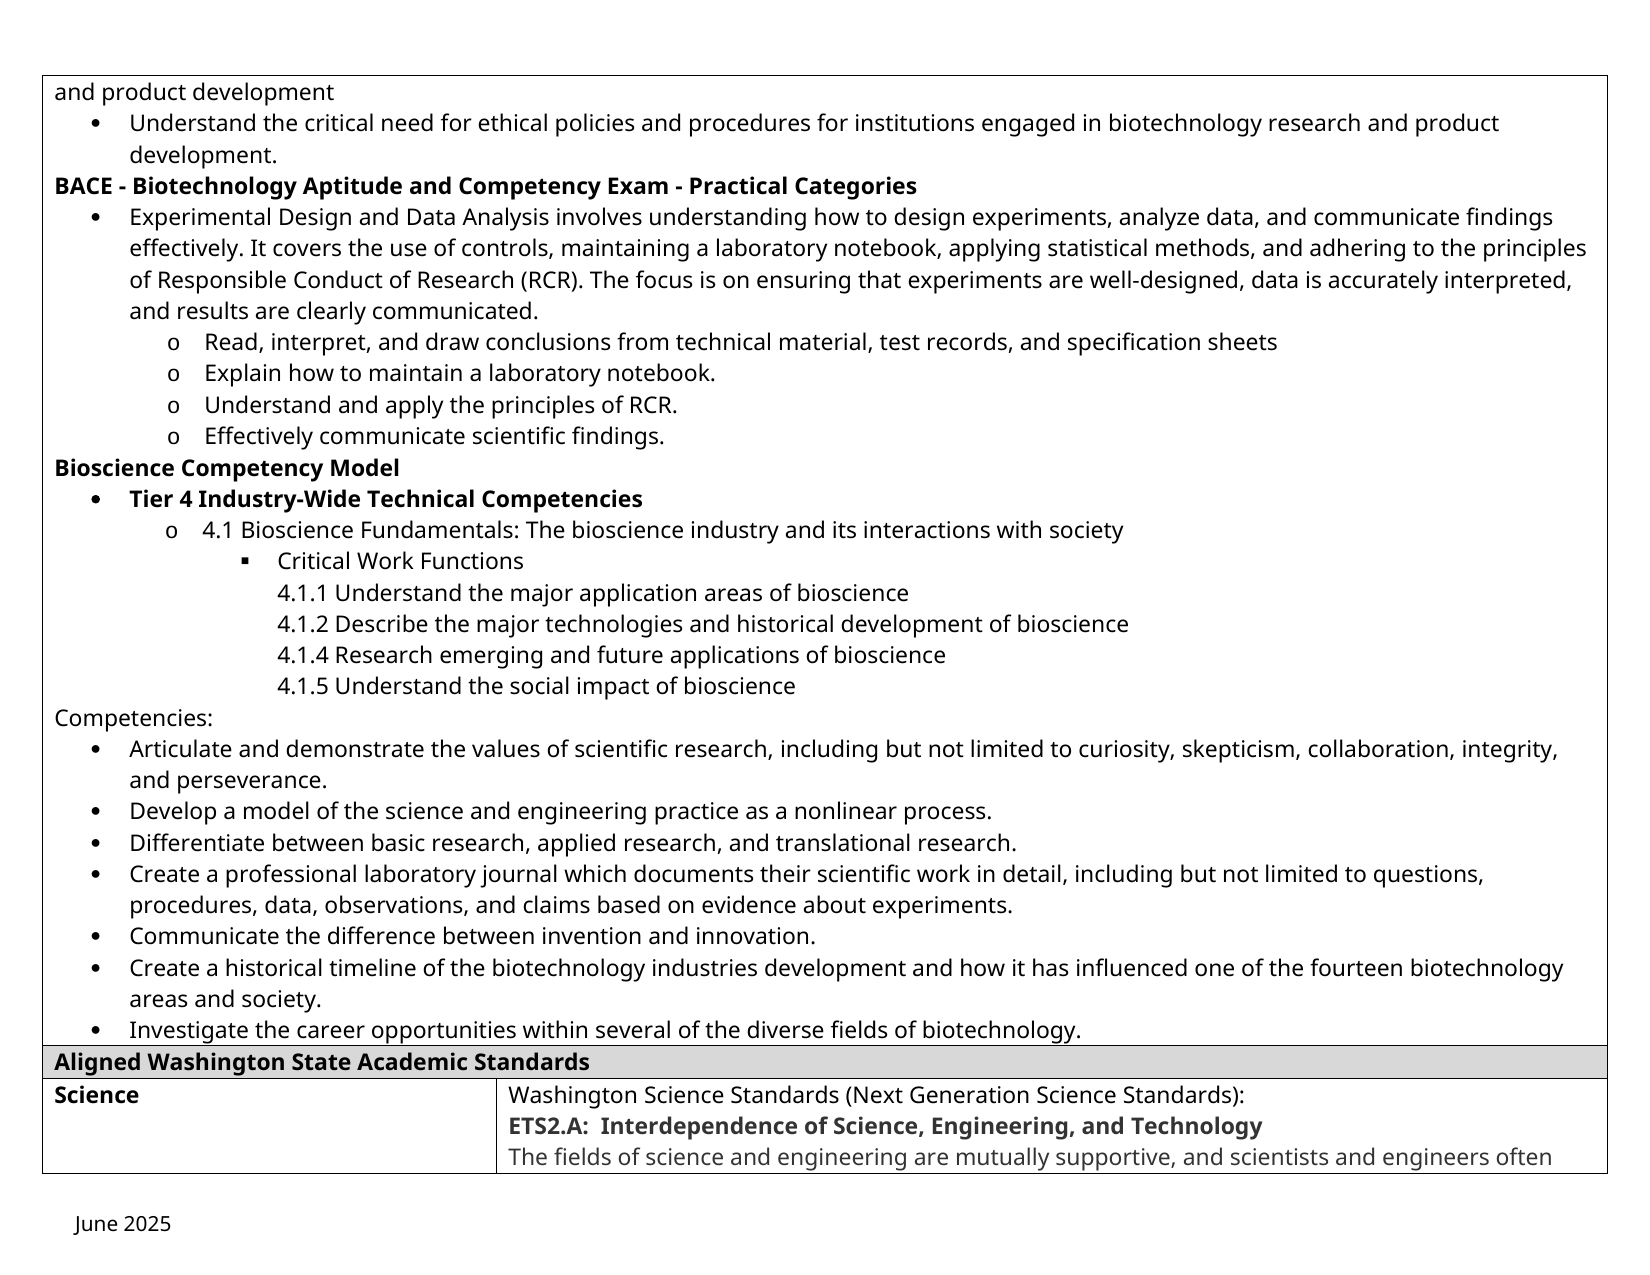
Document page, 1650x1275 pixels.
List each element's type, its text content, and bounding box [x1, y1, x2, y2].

table_cell Aligned Washington State Academic Standards [43, 1046, 1607, 1078]
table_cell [497, 1079, 1607, 1172]
table_cell Science [43, 1079, 496, 1172]
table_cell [43, 76, 1607, 1045]
